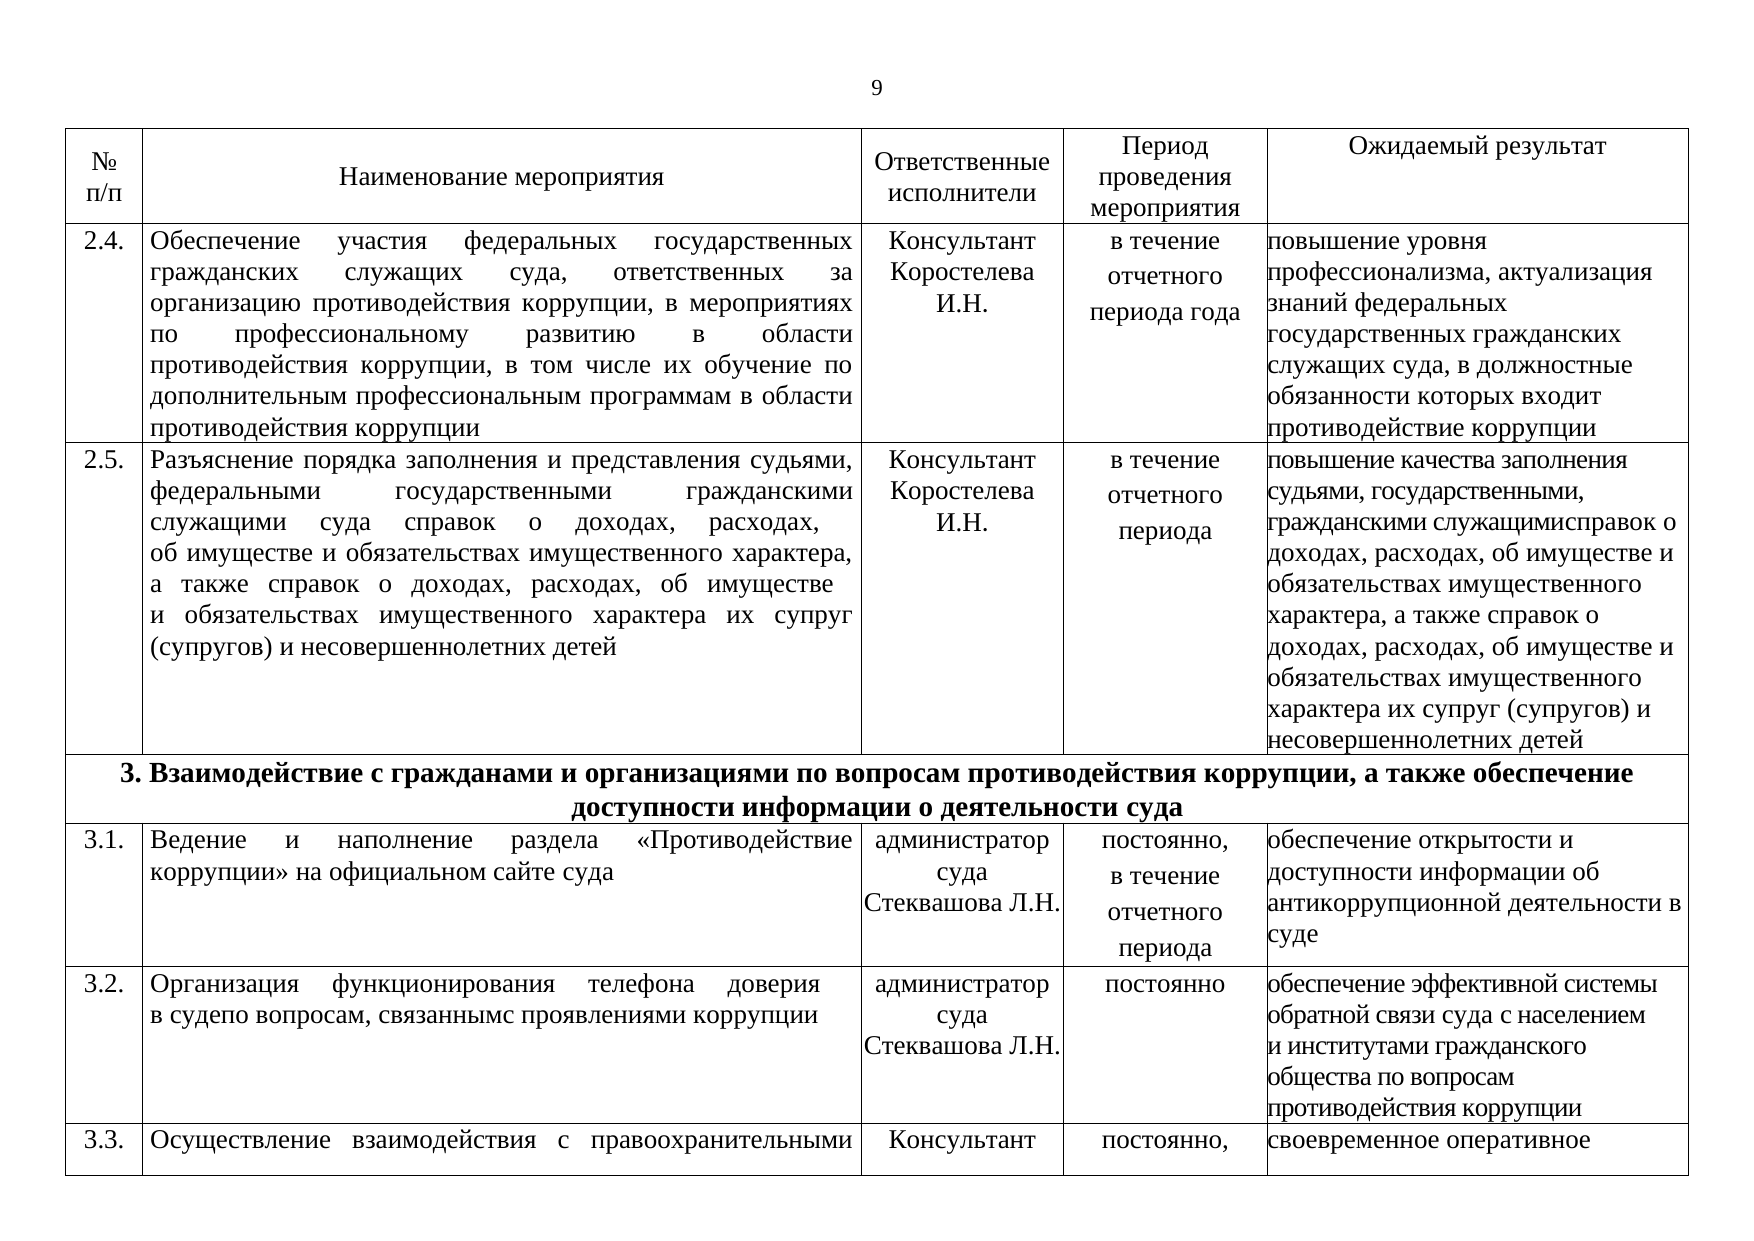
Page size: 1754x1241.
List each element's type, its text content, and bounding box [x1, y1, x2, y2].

table_cell постоянно [1064, 967, 1267, 1122]
table_cell Консультант Коростелева И.Н. [862, 1124, 1063, 1175]
table_cell администратор суда Стеквашова Л.Н. [862, 967, 1063, 1122]
table_cell обеспечение эффективной системы обратной связи суда с населением и институтами гражданского общества по вопросам противодействия коррупции [1268, 967, 1688, 1122]
table_cell 2.4. [66, 224, 142, 442]
table_header Ожидаемый результат [1268, 129, 1688, 223]
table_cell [143, 1124, 861, 1175]
table_cell 3.3. [66, 1124, 142, 1175]
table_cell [1268, 1124, 1688, 1175]
table_cell постоянно, в течение отчетного периода [1064, 1124, 1267, 1175]
table_cell 3.1. [66, 824, 142, 966]
table_cell Разъяснение порядка заполнения и представления судьями, федеральными государственными гражданскими служащими суда справок о доходах, расходах, об имуществе и обязательствах имущественного характера, а также справок о доходах, расходах, об имуществе и обязательствах имущественного характера их супруг (супругов) и несовершеннолетних детей [143, 443, 861, 754]
table_cell Ведение и наполнение раздела «Противодействие коррупции» на официальном сайте суда [143, 824, 861, 966]
table_cell Консультант Коростелева И.Н. [862, 443, 1063, 754]
table_cell администратор суда Стеквашова Л.Н. [862, 824, 1063, 966]
table_cell обеспечение открытости и доступности информации об антикоррупционной деятельности в суде [1268, 824, 1688, 966]
table_cell 3.2. [66, 967, 142, 1122]
table_cell в течение отчетного периода [1064, 443, 1267, 754]
table_header Ответственные исполнители [862, 129, 1063, 223]
table_cell в течение отчетного периода года [1064, 224, 1267, 442]
table_header Период проведения мероприятия [1064, 129, 1267, 223]
table_cell 2.5. [66, 443, 142, 754]
table_cell Обеспечение участия федеральных государственных гражданских служащих суда, ответственных за организацию противодействия коррупции, в мероприятиях по профессиональному развитию в области противодействия коррупции, в том числе их обучение по дополнительным профессиональным программам в области противодействия коррупции [143, 224, 861, 442]
table_cell повышение качества заполнения судьями, государственными, гражданскими служащимисправок о доходах, расходах, об имуществе и обязательствах имущественного характера, а также справок о доходах, расходах, об имуществе и обязательствах имущественного характера их супруг (супругов) и несовершеннолетних детей [1268, 443, 1688, 754]
table_cell Консультант Коростелева И.Н. [862, 224, 1063, 442]
table_header Наименование мероприятия [143, 129, 861, 223]
table_cell Организация функционирования телефона доверия в судепо вопросам, связаннымс проявлениями коррупции [143, 967, 861, 1122]
table_cell 3. Взаимодействие с гражданами и организациями по вопросам противодействия коррупции, а также обеспечение доступности информации о деятельности суда [66, 755, 1688, 822]
table_cell постоянно, в течение отчетного периода [1064, 824, 1267, 966]
table_header № п/п [66, 129, 142, 223]
